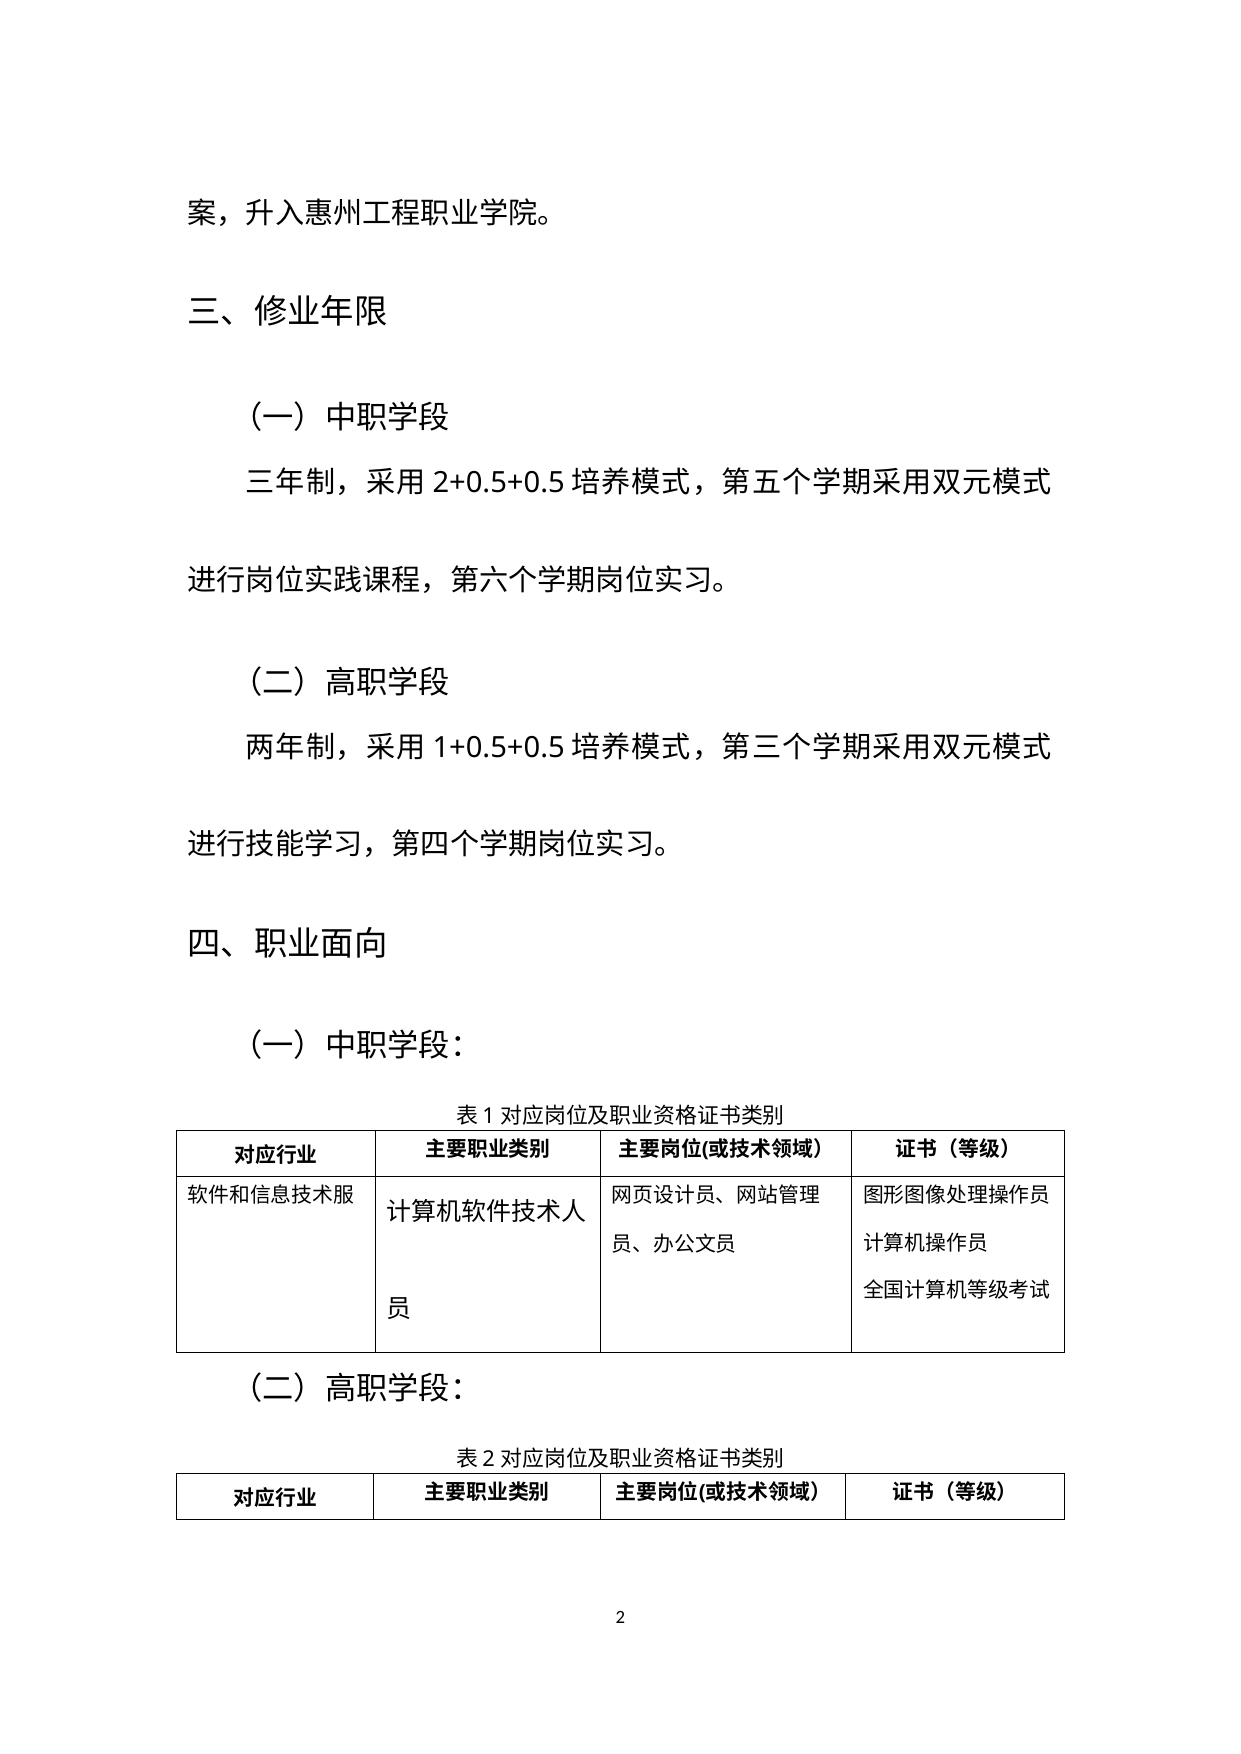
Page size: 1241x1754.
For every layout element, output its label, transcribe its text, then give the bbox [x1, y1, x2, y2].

table_header 证书（等级） [852, 1131, 1064, 1176]
table_cell 网页设计员、网站管理员、办公文员 [601, 1177, 851, 1352]
text 表1 对应岗位及职业资格证书类别 [187, 1097, 1053, 1130]
table_header 主要岗位(或技术领域） [601, 1131, 851, 1176]
text 两年制，采用1+0.5+0.5培养模式，第三个学期采用双元模式进行技能学习，第四个学期岗位实习。 [187, 712, 1053, 874]
subtitle 三、修业年限 [187, 277, 1053, 342]
text 三年制，采用2+0.5+0.5培养模式，第五个学期采用双元模式进行岗位实践课程，第六个学期岗位实习。 [187, 447, 1053, 610]
table_header 主要岗位(或技术领域） [601, 1474, 845, 1519]
list 中职学段 [187, 382, 1053, 447]
subtitle 四、职业面向 [187, 908, 1053, 973]
table_header 主要职业类别 [374, 1474, 600, 1519]
list 高职学段： [187, 1353, 1053, 1418]
table_cell 计算机软件技术人员 [376, 1177, 600, 1352]
table_header 主要职业类别 [376, 1131, 600, 1176]
table_header 对应行业 [177, 1474, 373, 1519]
table_cell 图形图像处理操作员 计算机操作员 全国计算机等级考试 [852, 1177, 1064, 1352]
table_header 证书（等级） [846, 1474, 1064, 1519]
list 高职学段 [187, 647, 1053, 712]
text 表2 对应岗位及职业资格证书类别 [187, 1441, 1053, 1473]
list 中职学段： [187, 1010, 1053, 1075]
table_cell 软件和信息技术服 [177, 1177, 375, 1352]
table_header 对应行业 [177, 1131, 375, 1176]
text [187, 178, 1053, 243]
